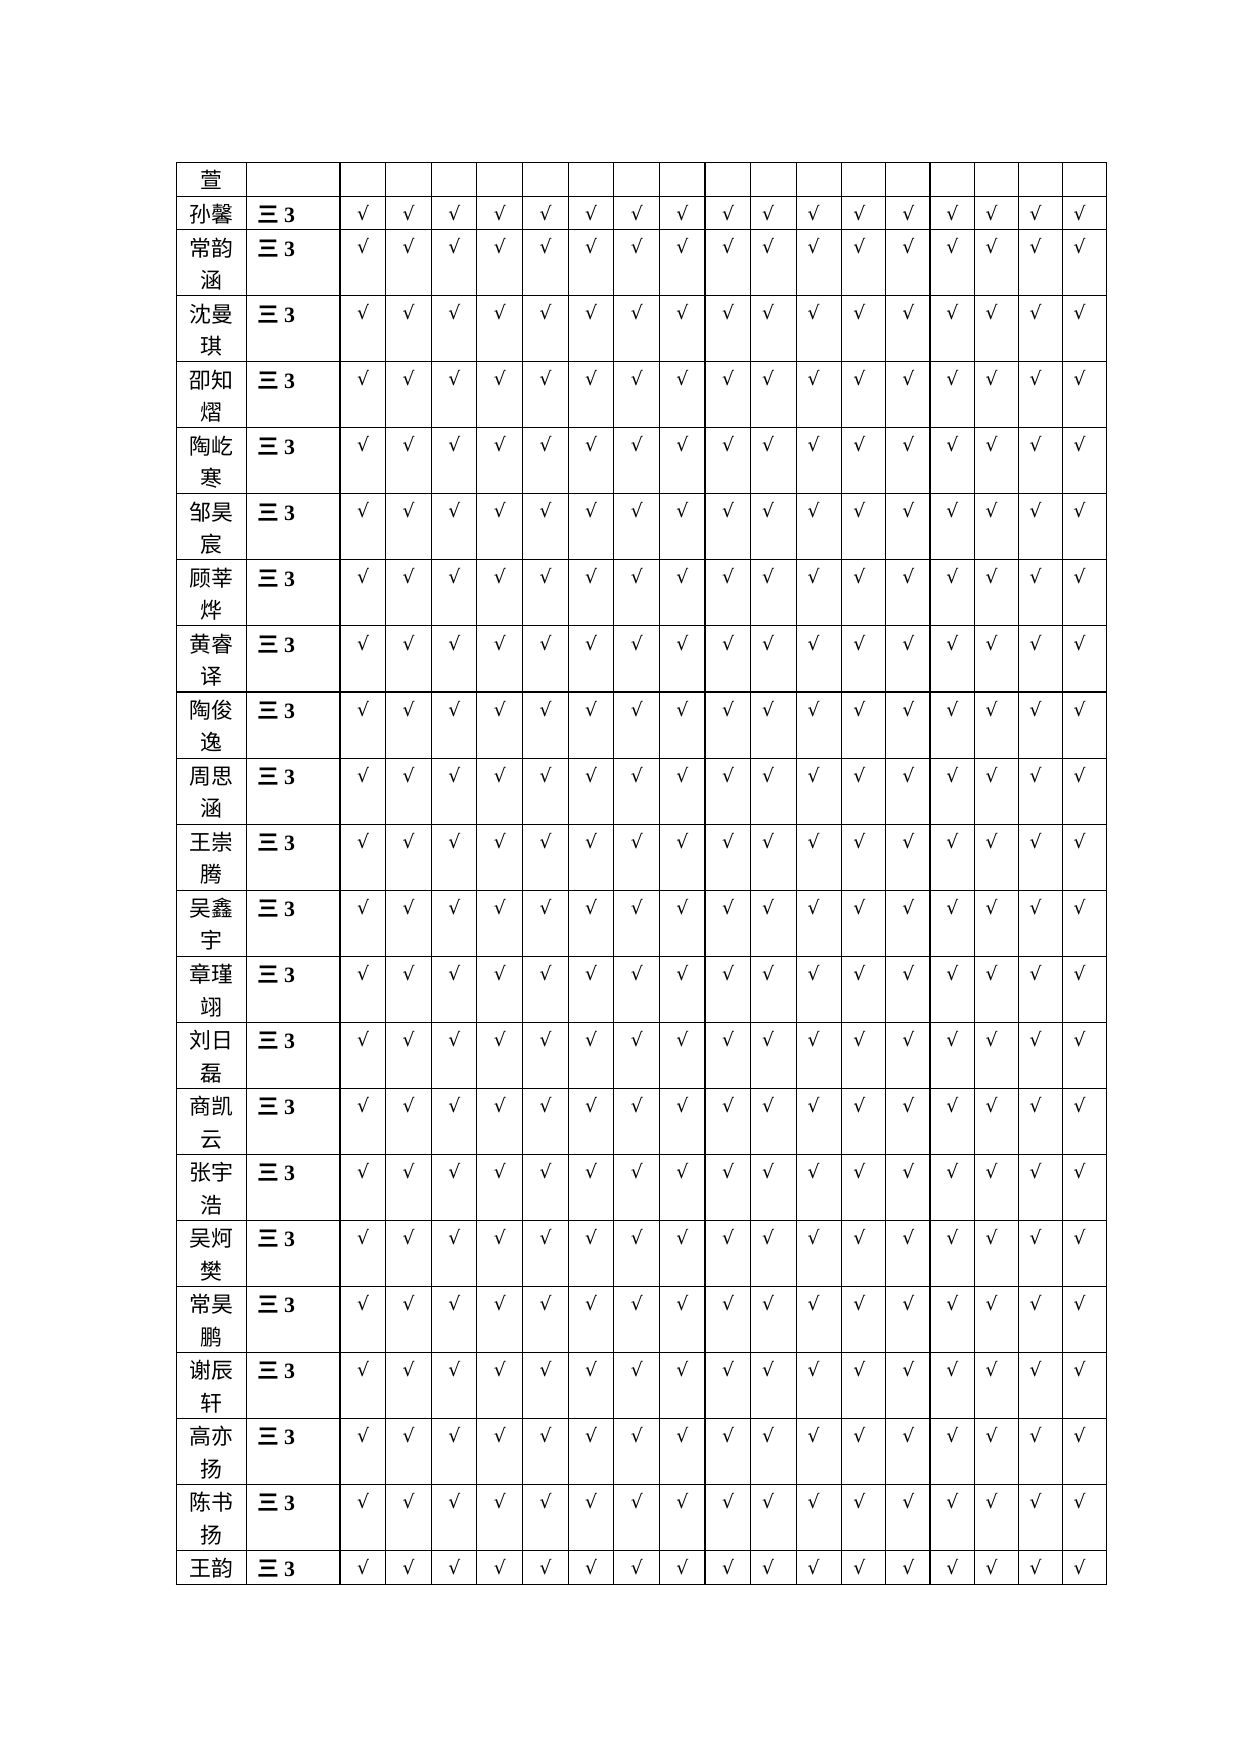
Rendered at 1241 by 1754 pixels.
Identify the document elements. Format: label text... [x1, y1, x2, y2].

table_cell √ [432, 825, 476, 889]
table_cell √ [386, 957, 431, 1022]
table_cell √ [660, 197, 704, 229]
table_cell √ [477, 362, 522, 427]
table_cell √ [886, 296, 929, 361]
table_cell √ [751, 626, 796, 691]
table_cell √ [386, 428, 431, 493]
table_cell √ [931, 163, 974, 196]
table_cell √ [751, 428, 796, 493]
table_cell √ [386, 1485, 431, 1550]
table_cell √ [614, 163, 659, 196]
table_cell √ [797, 957, 841, 1022]
table_cell √ [523, 957, 568, 1022]
table_cell √ [1019, 197, 1062, 229]
table_cell √ [706, 693, 750, 757]
table_cell √ [797, 163, 841, 196]
table_cell √ [751, 1551, 796, 1583]
table_cell √ [797, 759, 841, 823]
table_cell √ [931, 1353, 974, 1418]
table_cell √ [477, 957, 522, 1022]
table_cell √ [386, 197, 431, 229]
table_cell √ [1019, 1221, 1062, 1286]
table_cell 戚羽萱 [177, 163, 246, 196]
table_cell √ [751, 230, 796, 295]
table_cell 王崇腾 [177, 825, 246, 889]
table_cell √ [931, 1089, 974, 1154]
table_cell √ [1063, 1419, 1106, 1484]
table_cell √ [797, 560, 841, 625]
table_cell 周思涵 [177, 759, 246, 823]
table_cell √ [751, 1023, 796, 1088]
table_cell √ [386, 1353, 431, 1418]
table_cell √ [386, 296, 431, 361]
table_cell √ [614, 560, 659, 625]
table_cell √ [477, 1221, 522, 1286]
table_cell √ [660, 1023, 704, 1088]
table_cell √ [706, 1419, 750, 1484]
table_cell √ [569, 1353, 613, 1418]
table_cell √ [1019, 296, 1062, 361]
table_cell √ [523, 693, 568, 757]
table_cell √ [842, 693, 885, 757]
table_cell √ [477, 1023, 522, 1088]
table_cell √ [706, 957, 750, 1022]
table_cell √ [842, 957, 885, 1022]
table_cell √ [569, 1221, 613, 1286]
table_cell √ [432, 1485, 476, 1550]
table_cell √ [1063, 230, 1106, 295]
table_cell √ [751, 1353, 796, 1418]
table_cell √ [660, 230, 704, 295]
table_cell √ [614, 197, 659, 229]
table_cell √ [706, 825, 750, 889]
table_cell 章瑾翊 [177, 957, 246, 1022]
table_cell √ [614, 1155, 659, 1220]
table_cell √ [751, 1485, 796, 1550]
table_cell √ [432, 957, 476, 1022]
table_cell 三3 [247, 891, 339, 956]
table_cell √ [523, 296, 568, 361]
table_cell 三3 [247, 1485, 339, 1550]
table_cell √ [842, 1485, 885, 1550]
table_cell √ [797, 494, 841, 559]
table_cell √ [660, 1353, 704, 1418]
table_cell 三3 [247, 759, 339, 823]
table_cell √ [660, 560, 704, 625]
table_cell √ [386, 1023, 431, 1088]
table_cell √ [842, 1221, 885, 1286]
table_cell √ [797, 296, 841, 361]
table_cell √ [706, 1353, 750, 1418]
table_cell √ [660, 362, 704, 427]
table_cell √ [660, 428, 704, 493]
table_cell √ [523, 891, 568, 956]
table_cell √ [1019, 362, 1062, 427]
table_cell √ [341, 1023, 385, 1088]
table_cell √ [386, 1287, 431, 1352]
table_cell √ [751, 1155, 796, 1220]
table_cell √ [523, 1485, 568, 1550]
table_cell 陶屹寒 [177, 428, 246, 493]
table_cell √ [751, 693, 796, 757]
table_cell √ [477, 693, 522, 757]
table_cell √ [975, 759, 1018, 823]
table_cell √ [614, 1419, 659, 1484]
table_cell √ [751, 494, 796, 559]
table_cell √ [1063, 1551, 1106, 1583]
table_cell 三3 [247, 230, 339, 295]
table_cell 三3 [247, 825, 339, 889]
table_cell √ [523, 1419, 568, 1484]
table_cell 三3 [247, 494, 339, 559]
table_cell √ [706, 362, 750, 427]
table_cell √ [341, 957, 385, 1022]
table_cell √ [842, 1155, 885, 1220]
table_cell √ [341, 494, 385, 559]
table_cell √ [432, 891, 476, 956]
table_cell √ [477, 494, 522, 559]
table_cell √ [931, 1221, 974, 1286]
table_cell √ [931, 825, 974, 889]
table_cell √ [751, 957, 796, 1022]
table_cell √ [477, 825, 522, 889]
table_cell √ [432, 1353, 476, 1418]
table_cell √ [797, 1353, 841, 1418]
table_cell √ [797, 197, 841, 229]
table_cell √ [523, 230, 568, 295]
table_cell 三3 [247, 1221, 339, 1286]
table_cell √ [886, 891, 929, 956]
table_cell √ [660, 1551, 704, 1583]
table_cell √ [706, 1089, 750, 1154]
table_cell √ [886, 957, 929, 1022]
table_cell 三3 [247, 560, 339, 625]
table_cell √ [1063, 296, 1106, 361]
table_cell √ [1019, 1551, 1062, 1583]
table_cell √ [706, 1287, 750, 1352]
table_cell √ [569, 1023, 613, 1088]
table_cell √ [477, 230, 522, 295]
table_cell √ [975, 1551, 1018, 1583]
table_cell √ [931, 1551, 974, 1583]
table_cell √ [931, 626, 974, 691]
table_cell √ [432, 759, 476, 823]
table_cell √ [341, 1287, 385, 1352]
table_cell 黄睿译 [177, 626, 246, 691]
table_cell √ [614, 1089, 659, 1154]
table_cell √ [341, 1551, 385, 1583]
table_cell √ [614, 1551, 659, 1583]
table_cell √ [751, 362, 796, 427]
table_cell √ [1063, 1353, 1106, 1418]
table_cell √ [660, 825, 704, 889]
table_cell √ [797, 626, 841, 691]
table_cell √ [1063, 825, 1106, 889]
table_cell √ [1019, 1287, 1062, 1352]
table_cell 三3 [247, 1353, 339, 1418]
table_cell √ [886, 693, 929, 757]
table_cell √ [886, 1089, 929, 1154]
table_cell √ [386, 560, 431, 625]
table_cell √ [1019, 1353, 1062, 1418]
table_cell √ [931, 1023, 974, 1088]
table_cell √ [797, 693, 841, 757]
table_cell √ [706, 230, 750, 295]
table_cell √ [614, 494, 659, 559]
table_cell √ [386, 362, 431, 427]
table_cell √ [751, 1287, 796, 1352]
table_cell 三3 [247, 626, 339, 691]
table_cell √ [660, 1419, 704, 1484]
table_cell √ [614, 957, 659, 1022]
table_cell √ [886, 626, 929, 691]
table_cell √ [886, 230, 929, 295]
table_cell √ [842, 825, 885, 889]
table_cell 常昊鹏 [177, 1287, 246, 1352]
table_cell √ [614, 362, 659, 427]
table_cell √ [842, 428, 885, 493]
table_cell 刘日磊 [177, 1023, 246, 1088]
table_cell √ [931, 957, 974, 1022]
table_cell √ [477, 891, 522, 956]
table_cell √ [660, 957, 704, 1022]
table_cell √ [477, 163, 522, 196]
table_cell √ [432, 494, 476, 559]
table_cell √ [706, 197, 750, 229]
table_cell √ [931, 362, 974, 427]
table_cell √ [569, 1485, 613, 1550]
table_cell √ [931, 296, 974, 361]
table_cell √ [931, 759, 974, 823]
table_cell √ [797, 428, 841, 493]
table_cell √ [341, 1419, 385, 1484]
table_cell √ [660, 1485, 704, 1550]
table_cell √ [432, 428, 476, 493]
table_cell √ [1063, 891, 1106, 956]
table_cell √ [931, 428, 974, 493]
table_cell 三3 [247, 197, 339, 229]
table_cell √ [660, 1089, 704, 1154]
table_cell √ [523, 759, 568, 823]
table_cell √ [569, 428, 613, 493]
table_cell √ [432, 230, 476, 295]
table_cell √ [660, 626, 704, 691]
table_cell √ [886, 1419, 929, 1484]
table_cell √ [1063, 957, 1106, 1022]
table_cell √ [341, 197, 385, 229]
table_cell √ [842, 1023, 885, 1088]
table_cell 吴炣樊 [177, 1221, 246, 1286]
table_cell √ [842, 759, 885, 823]
table_cell √ [523, 825, 568, 889]
table_cell √ [341, 825, 385, 889]
table_cell √ [477, 1155, 522, 1220]
table_cell √ [432, 163, 476, 196]
table_cell √ [975, 693, 1018, 757]
table_cell √ [842, 494, 885, 559]
table_cell √ [886, 759, 929, 823]
table_cell √ [975, 1485, 1018, 1550]
table_cell 吴鑫宇 [177, 891, 246, 956]
table_cell √ [1019, 626, 1062, 691]
table_cell 孙馨 [177, 197, 246, 229]
table_cell √ [751, 759, 796, 823]
table_cell √ [931, 1485, 974, 1550]
table_cell √ [975, 891, 1018, 956]
table_cell √ [886, 1287, 929, 1352]
table_cell √ [886, 825, 929, 889]
table_cell √ [341, 296, 385, 361]
table_cell √ [432, 1221, 476, 1286]
table_cell √ [1019, 230, 1062, 295]
table_cell √ [797, 1155, 841, 1220]
table_cell 三3 [247, 362, 339, 427]
table_cell √ [842, 230, 885, 295]
table_cell √ [432, 626, 476, 691]
table_cell √ [569, 560, 613, 625]
table_cell √ [931, 197, 974, 229]
table_cell √ [931, 891, 974, 956]
table_cell √ [975, 494, 1018, 559]
table_cell 陈书扬 [177, 1485, 246, 1550]
table_cell √ [569, 197, 613, 229]
table_cell √ [975, 957, 1018, 1022]
table_cell 三3 [247, 1551, 339, 1583]
table_cell √ [614, 1023, 659, 1088]
table_cell √ [341, 1089, 385, 1154]
table_cell √ [569, 626, 613, 691]
table_cell √ [842, 296, 885, 361]
table_cell √ [614, 1287, 659, 1352]
table_cell 王韵柏 [177, 1551, 246, 1583]
table_cell √ [1063, 1485, 1106, 1550]
table_cell √ [1063, 1023, 1106, 1088]
table_cell √ [523, 197, 568, 229]
table_cell √ [751, 825, 796, 889]
table_cell 三3 [247, 296, 339, 361]
table_cell √ [1019, 560, 1062, 625]
table_cell √ [975, 1221, 1018, 1286]
table_cell √ [386, 1155, 431, 1220]
table_cell √ [751, 1089, 796, 1154]
table_cell √ [614, 825, 659, 889]
table_cell √ [523, 1551, 568, 1583]
table_cell √ [1063, 428, 1106, 493]
table_cell √ [660, 759, 704, 823]
table_cell 常韵涵 [177, 230, 246, 295]
table_cell √ [1063, 494, 1106, 559]
table_cell √ [386, 1089, 431, 1154]
table_cell √ [614, 891, 659, 956]
table_cell √ [432, 1419, 476, 1484]
table_cell √ [886, 163, 929, 196]
table_cell √ [797, 891, 841, 956]
table_cell √ [660, 693, 704, 757]
table_cell √ [706, 1155, 750, 1220]
table_cell √ [975, 1155, 1018, 1220]
table_cell √ [523, 1287, 568, 1352]
table_cell √ [706, 494, 750, 559]
table_cell 三3 [247, 163, 339, 196]
table_cell √ [386, 825, 431, 889]
table_cell √ [797, 1485, 841, 1550]
table_cell √ [386, 759, 431, 823]
table_cell √ [341, 759, 385, 823]
table_cell √ [569, 296, 613, 361]
table_cell √ [569, 1089, 613, 1154]
table_cell √ [975, 197, 1018, 229]
table_cell √ [432, 296, 476, 361]
table_cell √ [1019, 957, 1062, 1022]
table_cell √ [797, 1089, 841, 1154]
table_cell √ [569, 1287, 613, 1352]
table_cell √ [1019, 1155, 1062, 1220]
table_cell √ [386, 1221, 431, 1286]
table_cell √ [842, 163, 885, 196]
table_cell √ [1063, 1155, 1106, 1220]
table_cell √ [931, 693, 974, 757]
table_cell √ [1019, 1419, 1062, 1484]
table_cell √ [706, 428, 750, 493]
table_cell √ [842, 362, 885, 427]
table_cell √ [523, 1353, 568, 1418]
table_cell √ [1019, 693, 1062, 757]
table_cell √ [432, 197, 476, 229]
table_cell √ [614, 1221, 659, 1286]
table_cell √ [931, 1287, 974, 1352]
table_cell √ [660, 163, 704, 196]
table_cell √ [523, 626, 568, 691]
table_cell √ [1063, 197, 1106, 229]
table_cell √ [1019, 163, 1062, 196]
table_cell √ [706, 1221, 750, 1286]
table_cell √ [432, 1089, 476, 1154]
table_cell √ [341, 626, 385, 691]
table_cell √ [886, 1221, 929, 1286]
table_cell √ [660, 494, 704, 559]
table_cell √ [975, 1023, 1018, 1088]
table_cell √ [842, 891, 885, 956]
table_cell √ [477, 1485, 522, 1550]
table_cell √ [386, 693, 431, 757]
table_cell √ [706, 626, 750, 691]
table_cell √ [569, 1419, 613, 1484]
table_cell √ [523, 560, 568, 625]
table_cell √ [751, 197, 796, 229]
table_cell √ [931, 560, 974, 625]
table_cell √ [386, 891, 431, 956]
table_cell √ [1063, 1287, 1106, 1352]
table_cell 三3 [247, 957, 339, 1022]
table_cell √ [614, 428, 659, 493]
table_cell √ [975, 1419, 1018, 1484]
table_cell √ [1063, 693, 1106, 757]
table_cell √ [432, 560, 476, 625]
table_cell √ [341, 693, 385, 757]
table_cell 陶俊逸 [177, 693, 246, 757]
table_cell √ [432, 1155, 476, 1220]
table_cell √ [569, 891, 613, 956]
table_cell √ [477, 1089, 522, 1154]
table_cell 商凯云 [177, 1089, 246, 1154]
table_cell √ [523, 428, 568, 493]
table_cell √ [1019, 1089, 1062, 1154]
table_cell √ [477, 1419, 522, 1484]
table_cell √ [432, 1551, 476, 1583]
table_cell √ [1063, 759, 1106, 823]
table_cell √ [797, 230, 841, 295]
table_cell √ [842, 1287, 885, 1352]
table_cell √ [886, 362, 929, 427]
table_cell √ [706, 1551, 750, 1583]
table_cell √ [523, 1089, 568, 1154]
table_cell √ [975, 626, 1018, 691]
table_cell √ [614, 626, 659, 691]
table_cell √ [432, 362, 476, 427]
table_cell √ [842, 197, 885, 229]
table_cell 卲知熠 [177, 362, 246, 427]
table_cell √ [886, 1155, 929, 1220]
table_cell √ [975, 362, 1018, 427]
table_cell √ [931, 494, 974, 559]
table_cell √ [386, 626, 431, 691]
table_cell √ [523, 494, 568, 559]
table_cell √ [975, 296, 1018, 361]
table_cell √ [706, 296, 750, 361]
table_cell 高亦扬 [177, 1419, 246, 1484]
table_cell √ [614, 1485, 659, 1550]
table_cell √ [751, 296, 796, 361]
table_cell √ [1019, 759, 1062, 823]
table_cell √ [751, 1221, 796, 1286]
table_cell 沈曼琪 [177, 296, 246, 361]
table_cell √ [660, 891, 704, 956]
table_cell √ [1019, 494, 1062, 559]
table_cell √ [886, 1023, 929, 1088]
table_cell 三3 [247, 1089, 339, 1154]
table_cell √ [706, 891, 750, 956]
table_cell √ [751, 1419, 796, 1484]
table_cell √ [341, 560, 385, 625]
table_cell √ [341, 163, 385, 196]
table_cell √ [477, 1551, 522, 1583]
table_cell √ [751, 163, 796, 196]
table_cell √ [886, 1551, 929, 1583]
table_cell √ [842, 626, 885, 691]
table_cell √ [1063, 1089, 1106, 1154]
table_cell 三3 [247, 693, 339, 757]
table_cell √ [886, 1353, 929, 1418]
table_cell √ [569, 163, 613, 196]
table_cell √ [842, 1089, 885, 1154]
table_cell √ [1063, 1221, 1106, 1286]
table_cell √ [842, 1551, 885, 1583]
table_cell √ [751, 891, 796, 956]
table_cell √ [614, 1353, 659, 1418]
table_cell √ [569, 1155, 613, 1220]
table_cell 三3 [247, 1287, 339, 1352]
table_cell √ [931, 1155, 974, 1220]
table_cell √ [341, 230, 385, 295]
table_cell √ [569, 1551, 613, 1583]
table_cell √ [1063, 626, 1106, 691]
table_cell √ [706, 560, 750, 625]
table_cell 张宇浩 [177, 1155, 246, 1220]
table_cell √ [797, 362, 841, 427]
table_cell √ [569, 494, 613, 559]
table_cell 谢辰轩 [177, 1353, 246, 1418]
table_cell √ [386, 1551, 431, 1583]
table_cell √ [1063, 362, 1106, 427]
table_cell √ [341, 1155, 385, 1220]
table_cell √ [341, 1485, 385, 1550]
table_cell √ [477, 428, 522, 493]
table_cell 三3 [247, 1419, 339, 1484]
table_cell √ [614, 230, 659, 295]
table_cell √ [797, 825, 841, 889]
table_cell √ [477, 1287, 522, 1352]
table_cell 邹昊宸 [177, 494, 246, 559]
table_cell √ [931, 230, 974, 295]
table_cell √ [975, 1353, 1018, 1418]
table_cell √ [1063, 560, 1106, 625]
table_cell √ [386, 1419, 431, 1484]
table_cell 顾莘烨 [177, 560, 246, 625]
table_cell √ [886, 560, 929, 625]
table_cell √ [842, 560, 885, 625]
table_cell √ [477, 296, 522, 361]
table_cell √ [341, 1221, 385, 1286]
table_cell √ [706, 759, 750, 823]
table_cell √ [886, 197, 929, 229]
table_cell √ [660, 1287, 704, 1352]
table_cell √ [569, 759, 613, 823]
table_cell √ [1019, 1485, 1062, 1550]
table_cell √ [931, 1419, 974, 1484]
table_cell √ [1063, 163, 1106, 196]
table_cell √ [706, 1023, 750, 1088]
table_cell √ [797, 1419, 841, 1484]
table_cell √ [523, 163, 568, 196]
table_cell √ [569, 230, 613, 295]
table_cell √ [797, 1287, 841, 1352]
table_cell √ [842, 1419, 885, 1484]
table_cell √ [477, 560, 522, 625]
table_cell √ [797, 1221, 841, 1286]
table_cell √ [975, 1287, 1018, 1352]
table_cell 三3 [247, 428, 339, 493]
table_cell √ [432, 693, 476, 757]
table_cell √ [797, 1023, 841, 1088]
table_cell √ [1019, 428, 1062, 493]
table_cell √ [975, 560, 1018, 625]
table_cell √ [477, 626, 522, 691]
table_cell √ [569, 693, 613, 757]
table_cell √ [975, 1089, 1018, 1154]
table_cell √ [523, 1155, 568, 1220]
table_cell √ [614, 296, 659, 361]
table_cell √ [660, 1155, 704, 1220]
table_cell 三3 [247, 1155, 339, 1220]
table_cell √ [432, 1287, 476, 1352]
table_cell √ [341, 1353, 385, 1418]
table_cell √ [614, 759, 659, 823]
table_cell 三3 [247, 1023, 339, 1088]
table_cell √ [975, 163, 1018, 196]
table_cell √ [660, 1221, 704, 1286]
table_cell √ [386, 494, 431, 559]
table_cell √ [523, 1221, 568, 1286]
table_cell √ [477, 197, 522, 229]
table_cell √ [1019, 1023, 1062, 1088]
table_cell √ [341, 362, 385, 427]
table_cell √ [886, 494, 929, 559]
table_cell √ [660, 296, 704, 361]
table_cell √ [797, 1551, 841, 1583]
table_cell √ [341, 891, 385, 956]
table_cell √ [341, 428, 385, 493]
table_cell √ [1019, 891, 1062, 956]
table_cell √ [386, 230, 431, 295]
table_cell √ [569, 362, 613, 427]
table_cell √ [523, 1023, 568, 1088]
table_cell √ [569, 957, 613, 1022]
table_cell √ [477, 759, 522, 823]
table_cell √ [975, 230, 1018, 295]
table_cell √ [1019, 825, 1062, 889]
table_cell √ [569, 825, 613, 889]
table_cell √ [886, 1485, 929, 1550]
table_cell √ [614, 693, 659, 757]
table_cell √ [842, 1353, 885, 1418]
table_cell √ [706, 1485, 750, 1550]
table_cell √ [477, 1353, 522, 1418]
table_cell √ [386, 163, 431, 196]
table_cell √ [523, 362, 568, 427]
table_cell √ [432, 1023, 476, 1088]
table_cell √ [706, 163, 750, 196]
table_cell √ [975, 825, 1018, 889]
table_cell √ [751, 560, 796, 625]
table_cell √ [975, 428, 1018, 493]
table_cell √ [886, 428, 929, 493]
